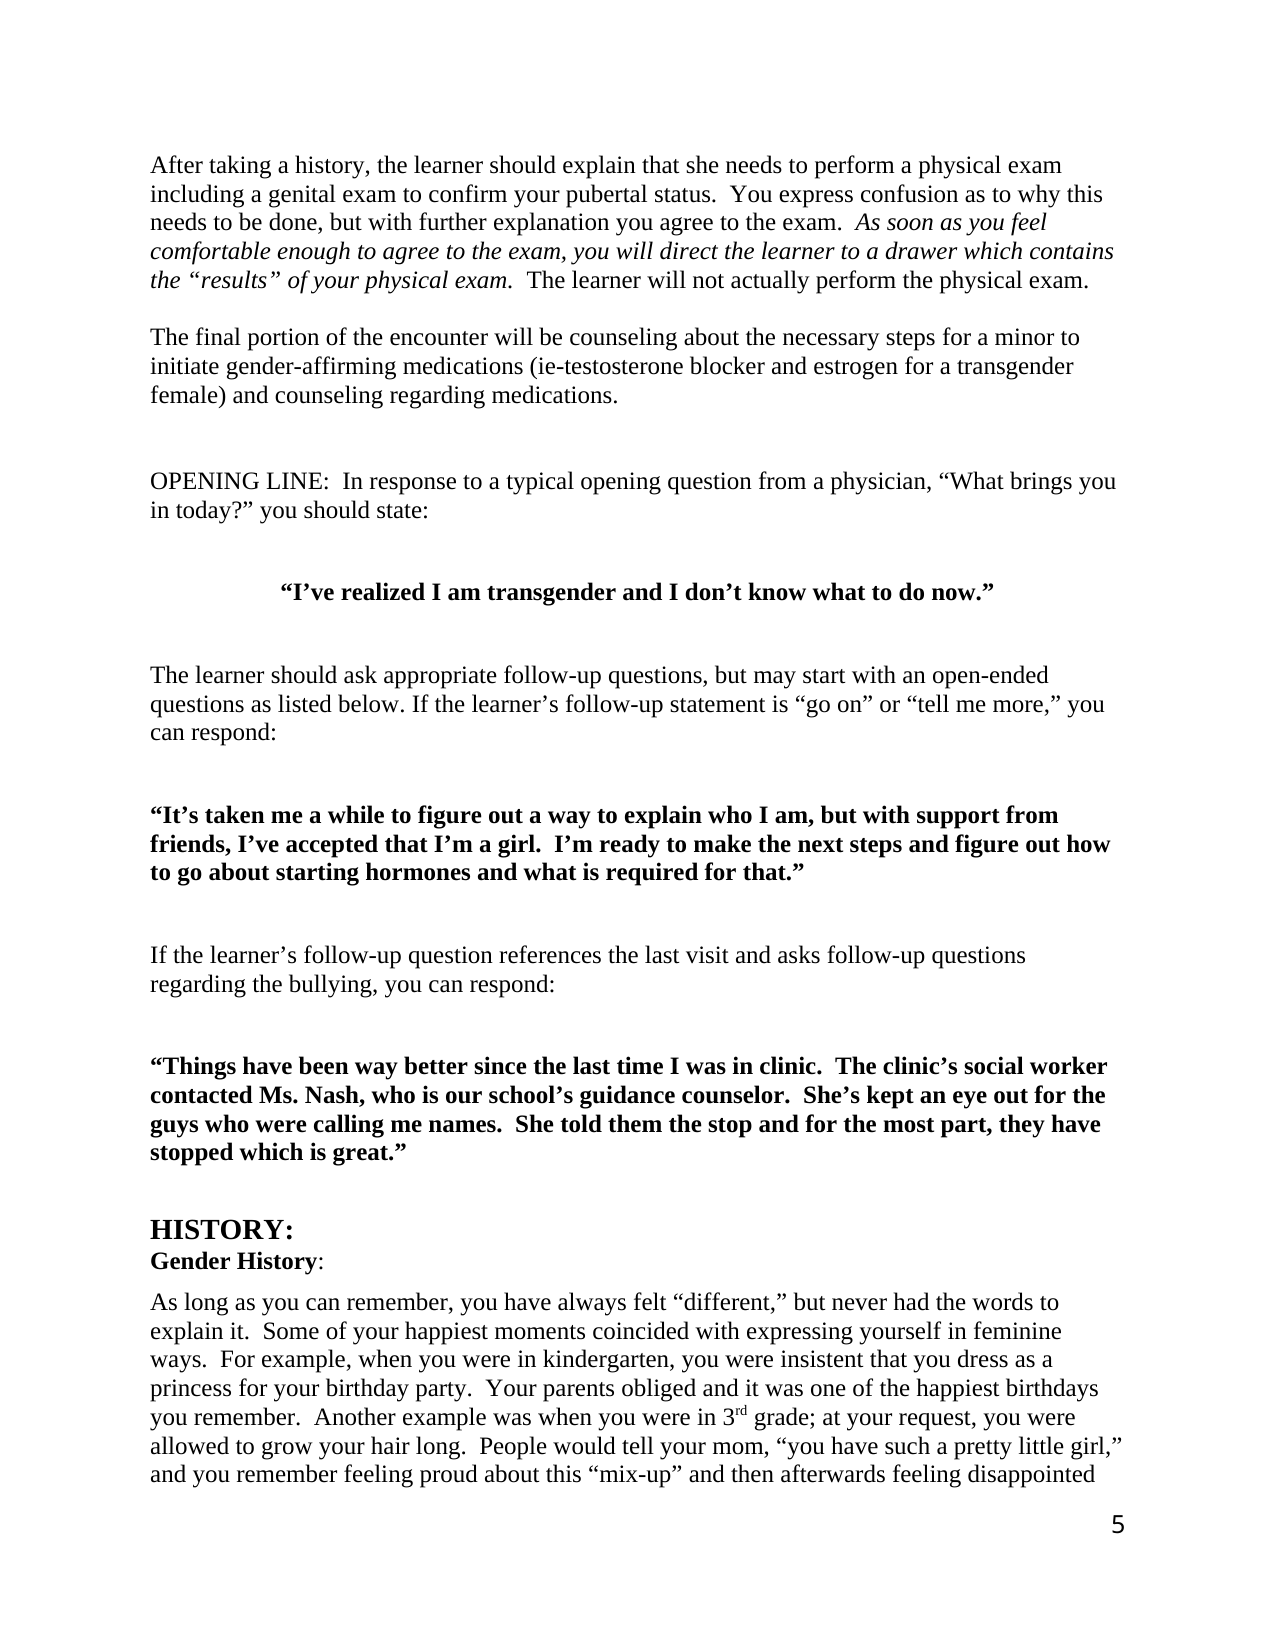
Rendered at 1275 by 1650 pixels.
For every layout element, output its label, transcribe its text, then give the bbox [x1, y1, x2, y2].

text The learner should ask appropriate follow-up questions, but may start with an open-ended questions as listed below. If the learner’s follow-up statement is “go on” or “tell me more,” you can respond: [150, 660, 1125, 746]
text “It’s taken me a while to figure out a way to explain who I am, but with support from friends, I’ve accepted that I’m a girl. I’m ready to make the next steps and figure out how to go about starting hormones and what is required for that.” [150, 800, 1125, 886]
text After taking a history, the learner should explain that she needs to perform a physical exam including a genital exam to confirm your pubertal status. You express confusion as to why this needs to be done, but with further explanation you agree to the exam. As soon as you feel comfortable enough to agree to the exam, you will direct the learner to a drawer which contains the “results” of your physical exam. The learner will not actually perform the physical exam. [150, 150, 1125, 294]
text Gender History: [150, 1246, 1125, 1274]
text OPENING LINE: In response to a typical opening question from a physician, “What brings you in today?” you should state: [150, 466, 1125, 524]
text “Things have been way better since the last time I was in clinic. The clinic’s social worker contacted Ms. Nash, who is our school’s guidance counselor. She’s kept an eye out for the guys who were calling me names. She told them the stop and for the most part, they have stopped which is great.” [150, 1051, 1125, 1166]
text HISTORY: [150, 1212, 1125, 1246]
text “I’ve realized I am transgender and I don’t know what to do now.” [150, 577, 1125, 606]
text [150, 1287, 1125, 1488]
text The final portion of the encounter will be counseling about the necessary steps for a minor to initiate gender-affirming medications (ie-testosterone blocker and estrogen for a transgender female) and counseling regarding medications. [150, 322, 1125, 409]
text If the learner’s follow-up question references the last visit and asks follow-up questions regarding the bullying, you can respond: [150, 940, 1125, 997]
